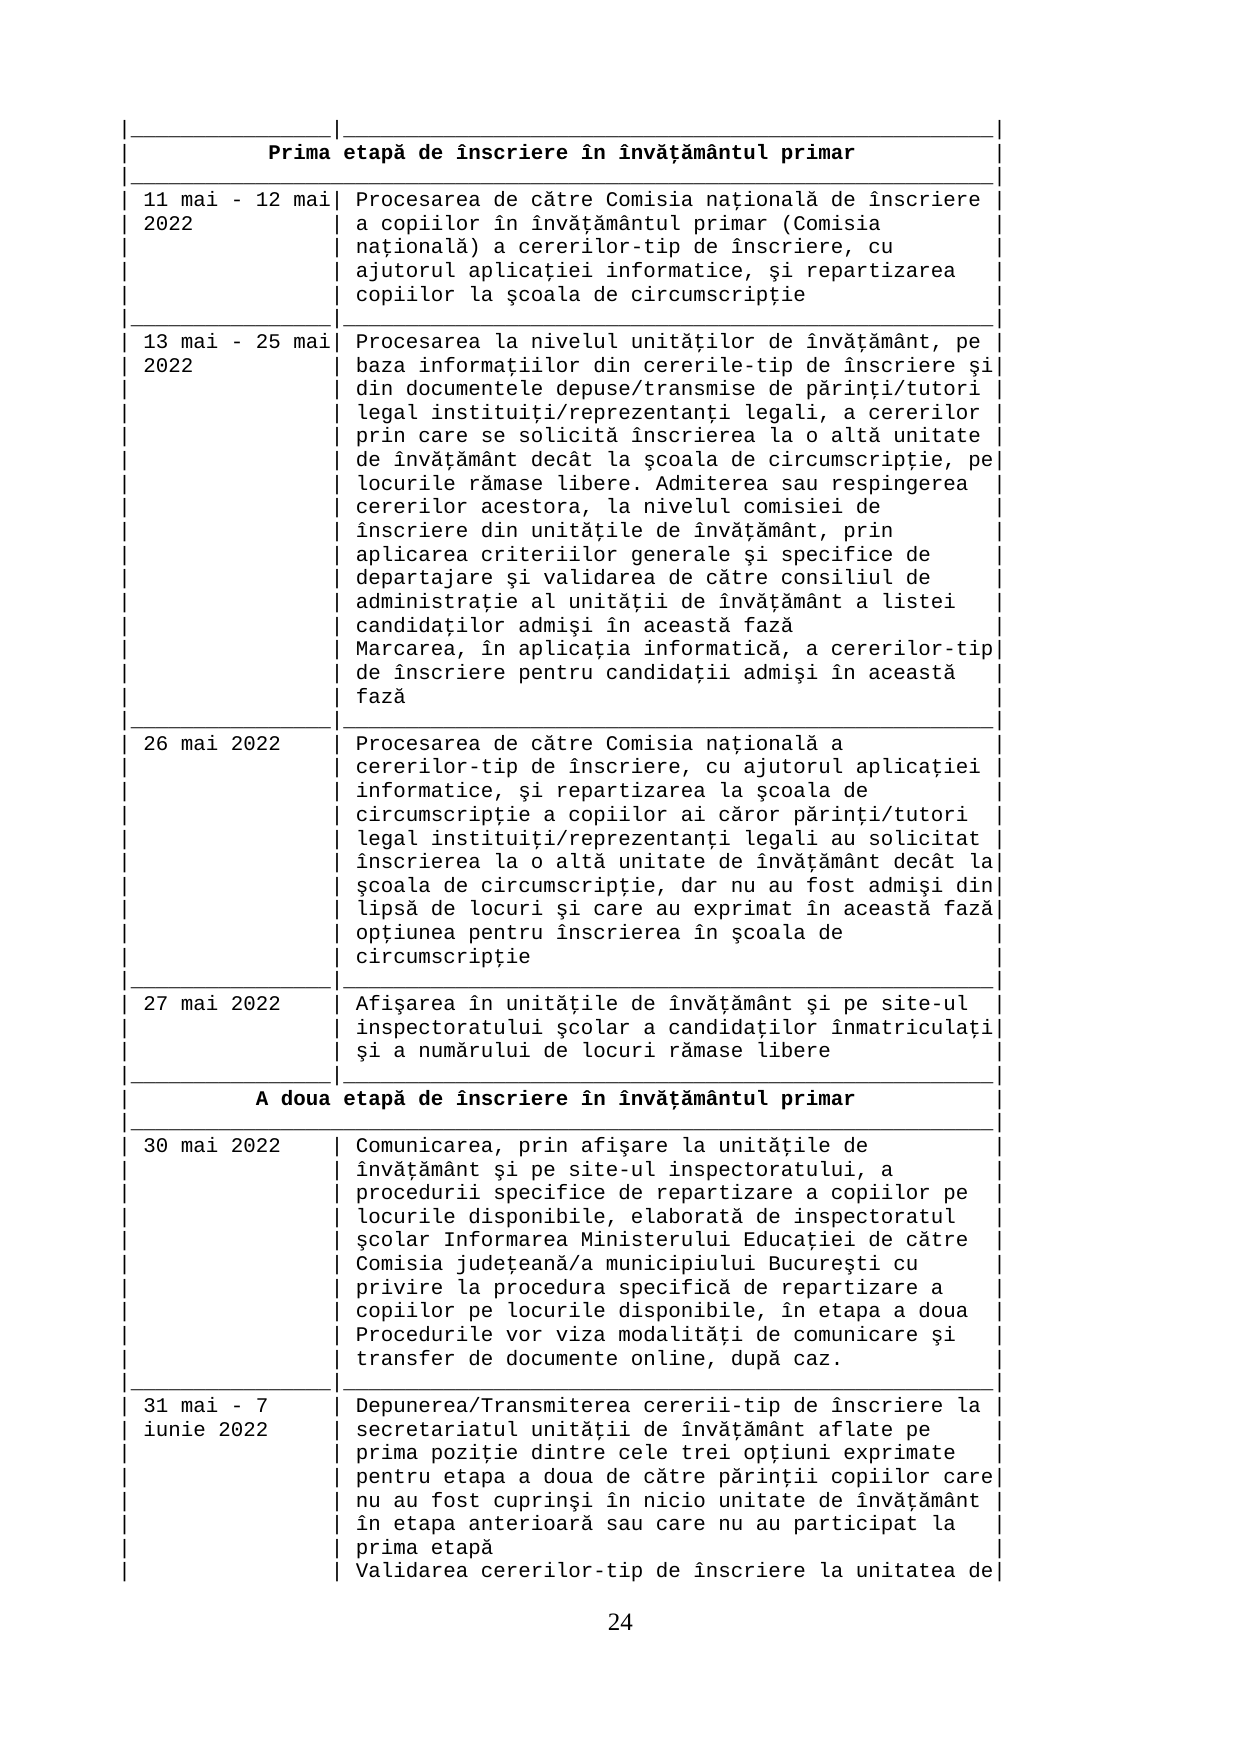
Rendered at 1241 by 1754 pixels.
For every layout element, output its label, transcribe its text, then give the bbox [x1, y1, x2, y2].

text | | prima poziţie dintre cele trei opţiuni exprimate | [118, 1442, 1122, 1466]
text | | din documentele depuse/transmise de părinţi/tutori | [118, 378, 1122, 402]
text | 13 mai - 25 mai| Procesarea la nivelul unităţilor de învăţământ, pe | [118, 331, 1122, 354]
text | | departajare şi validarea de către consiliul de | [118, 567, 1122, 591]
text | 31 mai - 7 | Depunerea/Transmiterea cererii-tip de înscriere la | [118, 1395, 1122, 1419]
text | | înscrierea la o altă unitate de învăţământ decât la| [118, 851, 1122, 875]
text | | legal instituiţi/reprezentanţi legali, a cererilor | [118, 402, 1122, 426]
text | | şcoala de circumscripţie, dar nu au fost admişi din| [118, 875, 1122, 898]
text | | nu au fost cuprinşi în nicio unitate de învăţământ | [118, 1489, 1122, 1513]
text | | ajutorul aplicaţiei informatice, şi repartizarea | [118, 260, 1122, 284]
text | | fază | [118, 686, 1122, 709]
text | | Procedurile vor viza modalităţi de comunicare şi | [118, 1324, 1122, 1348]
text | | Marcarea, în aplicaţia informatică, a cererilor-tip| [118, 638, 1122, 662]
text | | lipsă de locuri şi care au exprimat în această fază| [118, 898, 1122, 922]
text | | prin care se solicită înscrierea la o altă unitate | [118, 426, 1122, 449]
text | | opţiunea pentru înscrierea în şcoala de | [118, 922, 1122, 946]
text | 27 mai 2022 | Afişarea în unităţile de învăţământ şi pe site-ul | [118, 993, 1122, 1017]
text | | învăţământ şi pe site-ul inspectoratului, a | [118, 1158, 1122, 1182]
text |________________|____________________________________________________| [118, 969, 1122, 993]
text | | copiilor la şcoala de circumscripţie | [118, 284, 1122, 307]
text | | locurile rămase libere. Admiterea sau respingerea | [118, 473, 1122, 496]
text |________________|____________________________________________________| [118, 1064, 1122, 1088]
text | | naţională) a cererilor-tip de înscriere, cu | [118, 236, 1122, 260]
text | | în etapa anterioară sau care nu au participat la | [118, 1513, 1122, 1537]
text | 2022 | baza informaţiilor din cererile-tip de înscriere şi| [118, 354, 1122, 378]
text | | privire la procedura specifică de repartizare a | [118, 1277, 1122, 1300]
text | | administraţie al unităţii de învăţământ a listei | [118, 591, 1122, 615]
text | | legal instituiţi/reprezentanţi legali au solicitat | [118, 827, 1122, 851]
text |________________|____________________________________________________| [118, 709, 1122, 733]
text |________________|____________________________________________________| [118, 1371, 1122, 1395]
text | | şi a numărului de locuri rămase libere | [118, 1040, 1122, 1064]
text | | locurile disponibile, elaborată de inspectoratul | [118, 1206, 1122, 1229]
text | | Comisia judeţeană/a municipiului Bucureşti cu | [118, 1253, 1122, 1277]
text | | circumscripţie a copiilor ai căror părinţi/tutori | [118, 804, 1122, 827]
text |________________|____________________________________________________| [118, 118, 1122, 142]
text | | cererilor-tip de înscriere, cu ajutorul aplicaţiei | [118, 757, 1122, 780]
text | | de înscriere pentru candidaţii admişi în această | [118, 662, 1122, 686]
text | | prima etapă | [118, 1537, 1122, 1561]
text | 2022 | a copiilor în învăţământul primar (Comisia | [118, 213, 1122, 236]
text | 11 mai - 12 mai| Procesarea de către Comisia naţională de înscriere | [118, 189, 1122, 213]
text | Prima etapă de înscriere în învăţământul primar | [118, 142, 1122, 165]
text |________________|____________________________________________________| [118, 307, 1122, 331]
text | | înscriere din unităţile de învăţământ, prin | [118, 520, 1122, 544]
text | | şcolar Informarea Ministerului Educaţiei de către | [118, 1229, 1122, 1253]
text |_____________________________________________________________________| [118, 1111, 1122, 1135]
text | A doua etapă de înscriere în învăţământul primar | [118, 1088, 1122, 1111]
text | 26 mai 2022 | Procesarea de către Comisia naţională a | [118, 733, 1122, 757]
text | | aplicarea criteriilor generale şi specifice de | [118, 544, 1122, 567]
text | | Validarea cererilor-tip de înscriere la unitatea de| [118, 1561, 1122, 1584]
text | 30 mai 2022 | Comunicarea, prin afişare la unităţile de | [118, 1135, 1122, 1158]
text | | inspectoratului şcolar a candidaţilor înmatriculaţi| [118, 1017, 1122, 1040]
text | | informatice, şi repartizarea la şcoala de | [118, 780, 1122, 804]
text |_____________________________________________________________________| [118, 165, 1122, 189]
text | iunie 2022 | secretariatul unităţii de învăţământ aflate pe | [118, 1419, 1122, 1442]
text | | copiilor pe locurile disponibile, în etapa a doua | [118, 1300, 1122, 1324]
text | | cererilor acestora, la nivelul comisiei de | [118, 496, 1122, 520]
text | | candidaţilor admişi în această fază | [118, 615, 1122, 638]
text | | procedurii specifice de repartizare a copiilor pe | [118, 1182, 1122, 1206]
text | | transfer de documente online, după caz. | [118, 1348, 1122, 1371]
text | | circumscripţie | [118, 946, 1122, 969]
text | | de învăţământ decât la şcoala de circumscripţie, pe| [118, 449, 1122, 473]
text | | pentru etapa a doua de către părinţii copiilor care| [118, 1466, 1122, 1489]
